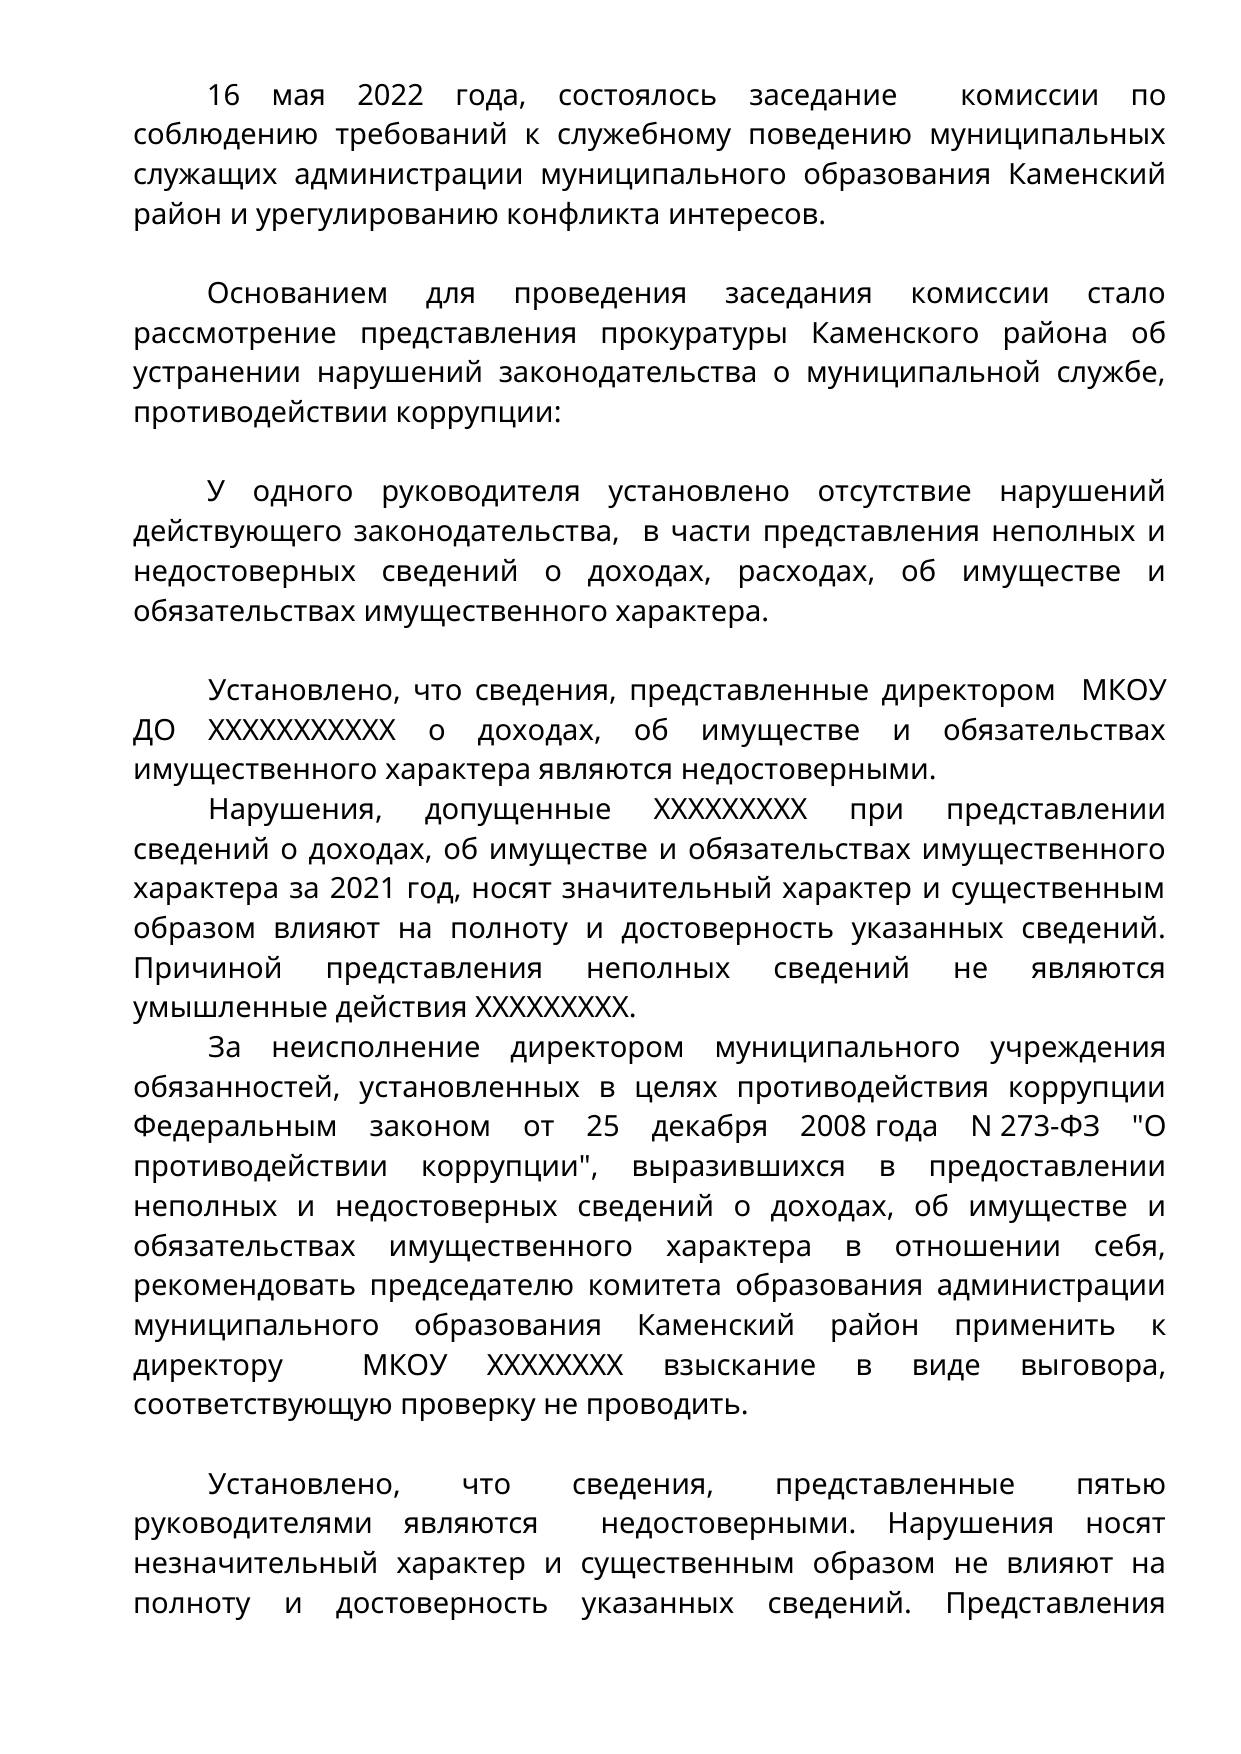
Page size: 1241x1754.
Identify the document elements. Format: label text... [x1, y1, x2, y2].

text 16 мая 2022 года, состоялось заседание комиссии по соблюдению требований к служебному поведению муниципальных служащих администрации муниципального образования Каменский район и урегулированию конфликта интересов. [133, 74, 1167, 233]
text Установлено, что сведения, представленные директором МКОУ ДО ХХХХХХХХХХХ о доходах, об имуществе и обязательствах имущественного характера являются недостоверными. [133, 669, 1167, 788]
text У одного руководителя установлено отсутствие нарушений действующего законодательства, в части представления неполных и недостоверных сведений о доходах, расходах, об имуществе и обязательствах имущественного характера. [133, 471, 1167, 629]
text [133, 1463, 1167, 1622]
text Нарушения, допущенные ХХХХХХХХХ при представлении сведений о доходах, об имуществе и обязательствах имущественного характера за 2021 год, носят значительный характер и существенным образом влияют на полноту и достоверность указанных сведений. Причиной представления неполных сведений не являются умышленные действия ХХХХХХХХХ. [133, 788, 1167, 1026]
text Основанием для проведения заседания комиссии стало рассмотрение представления прокуратуры Каменского района об устранении нарушений законодательства о муниципальной службе, противодействии коррупции: [133, 272, 1167, 431]
text За неисполнение директором муниципального учреждения обязанностей, установленных в целях противодействия коррупции Федеральным законом от 25 декабря 2008 года N 273-ФЗ "О противодействии коррупции", выразившихся в предоставлении неполных и недостоверных сведений о доходах, об имуществе и обязательствах имущественного характера в отношении себя, рекомендовать председателю комитета образования администрации муниципального образования Каменский район применить к директору МКОУ ХХХХХХХХ взыскание в виде выговора, соответствующую проверку не проводить. [133, 1026, 1167, 1423]
